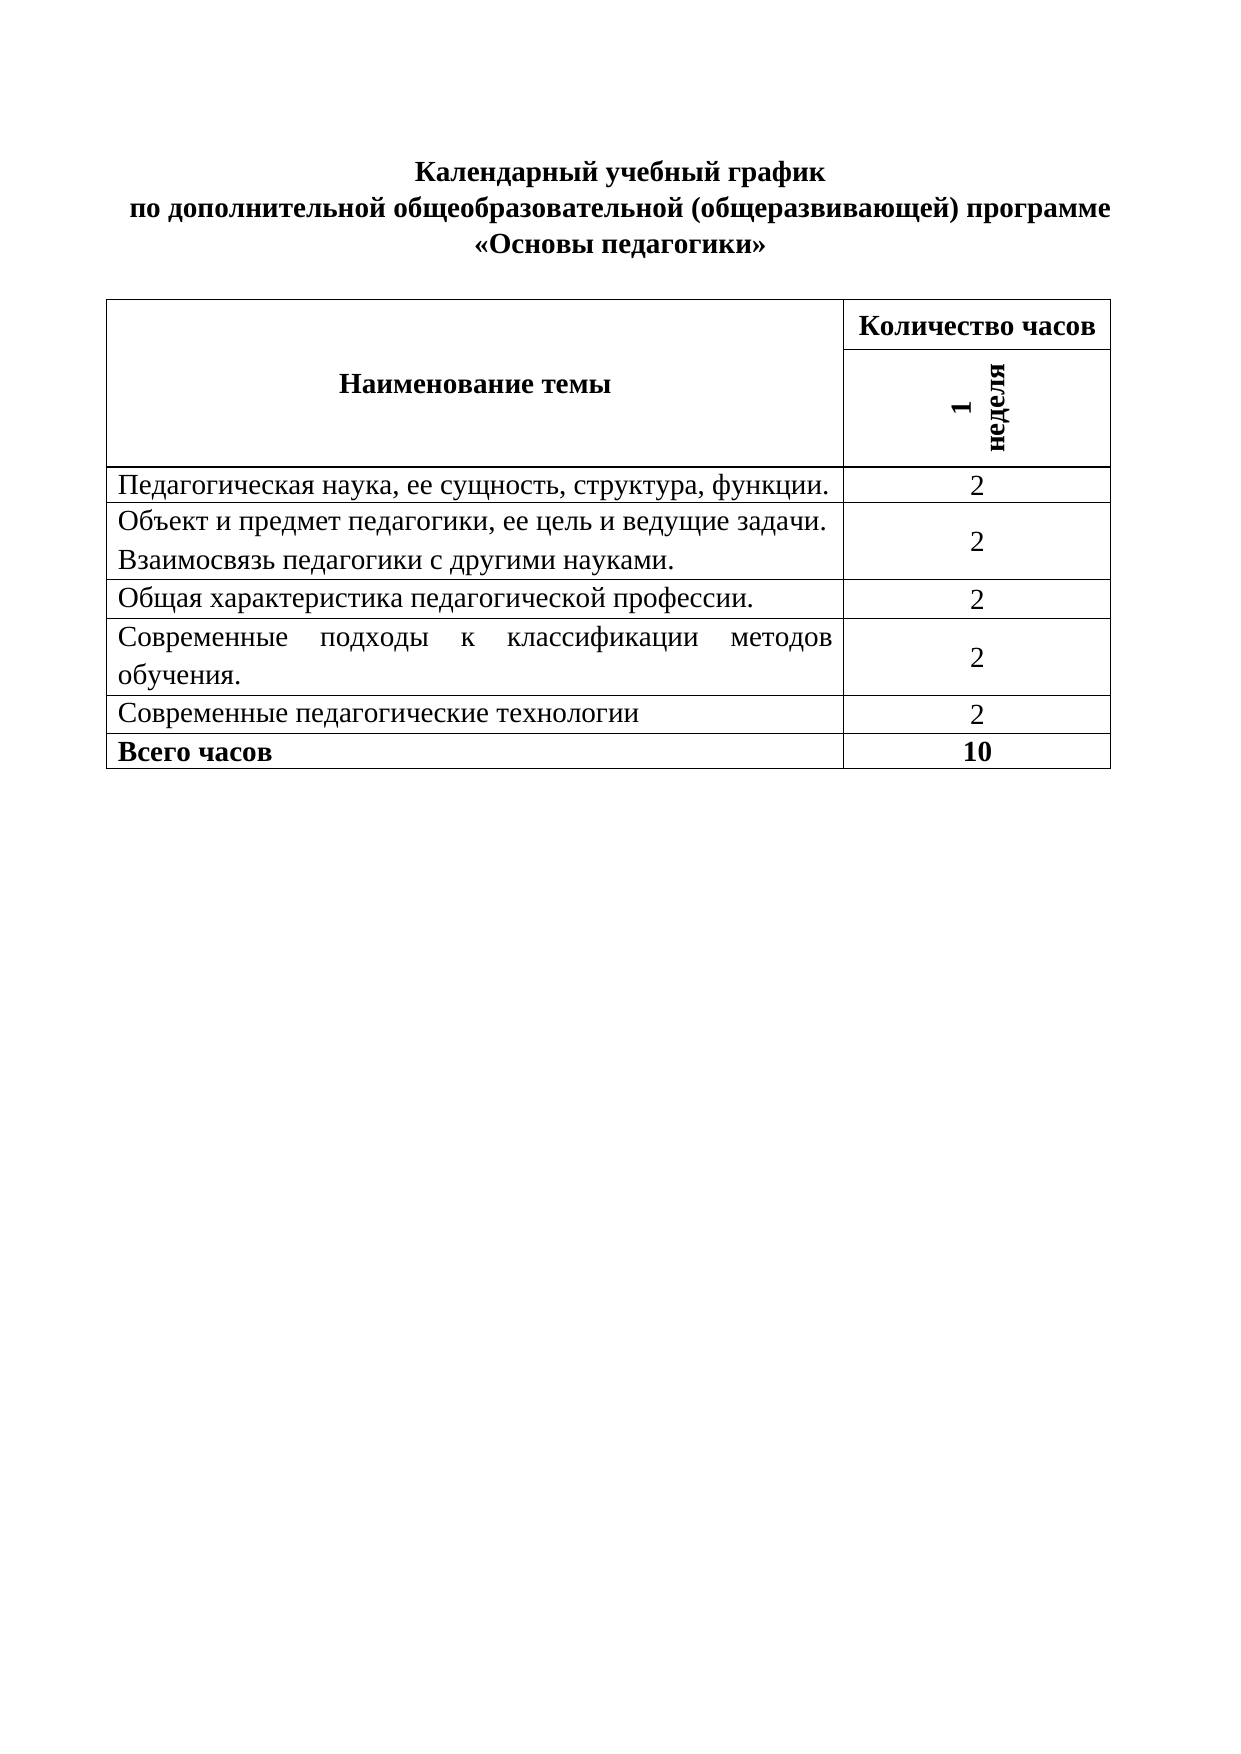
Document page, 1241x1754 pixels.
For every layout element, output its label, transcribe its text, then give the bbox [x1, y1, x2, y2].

table_cell 2 [844, 503, 1110, 579]
table_cell Общая характеристика педагогической профессии. [107, 580, 843, 618]
table_header Наименование темы [107, 300, 843, 466]
table_header Количество часов [844, 300, 1110, 349]
table_cell Современные педагогические технологии [107, 696, 843, 733]
text Календарный учебный график [118, 154, 1122, 188]
table_cell 2 [844, 619, 1110, 694]
text «Основы педагогики» [118, 227, 1122, 260]
table_cell 2 [844, 696, 1110, 733]
table_cell Педагогическая наука, ее сущность, структура, функции. [107, 468, 843, 502]
table_cell Всего часов [107, 734, 843, 768]
table_cell 2 [844, 468, 1110, 502]
table_cell Объект и предмет педагогики, ее цель и ведущие задачи. Взаимосвязь педагогики с другими науками. [107, 503, 843, 579]
table_cell 2 [844, 580, 1110, 618]
table_cell 10 [844, 734, 1110, 768]
text по дополнительной общеобразовательной (общеразвивающей) программе [118, 190, 1122, 224]
table_cell 1 неделя [844, 350, 1110, 466]
table_cell Современные подходы к классификации методов обучения. [107, 619, 843, 694]
